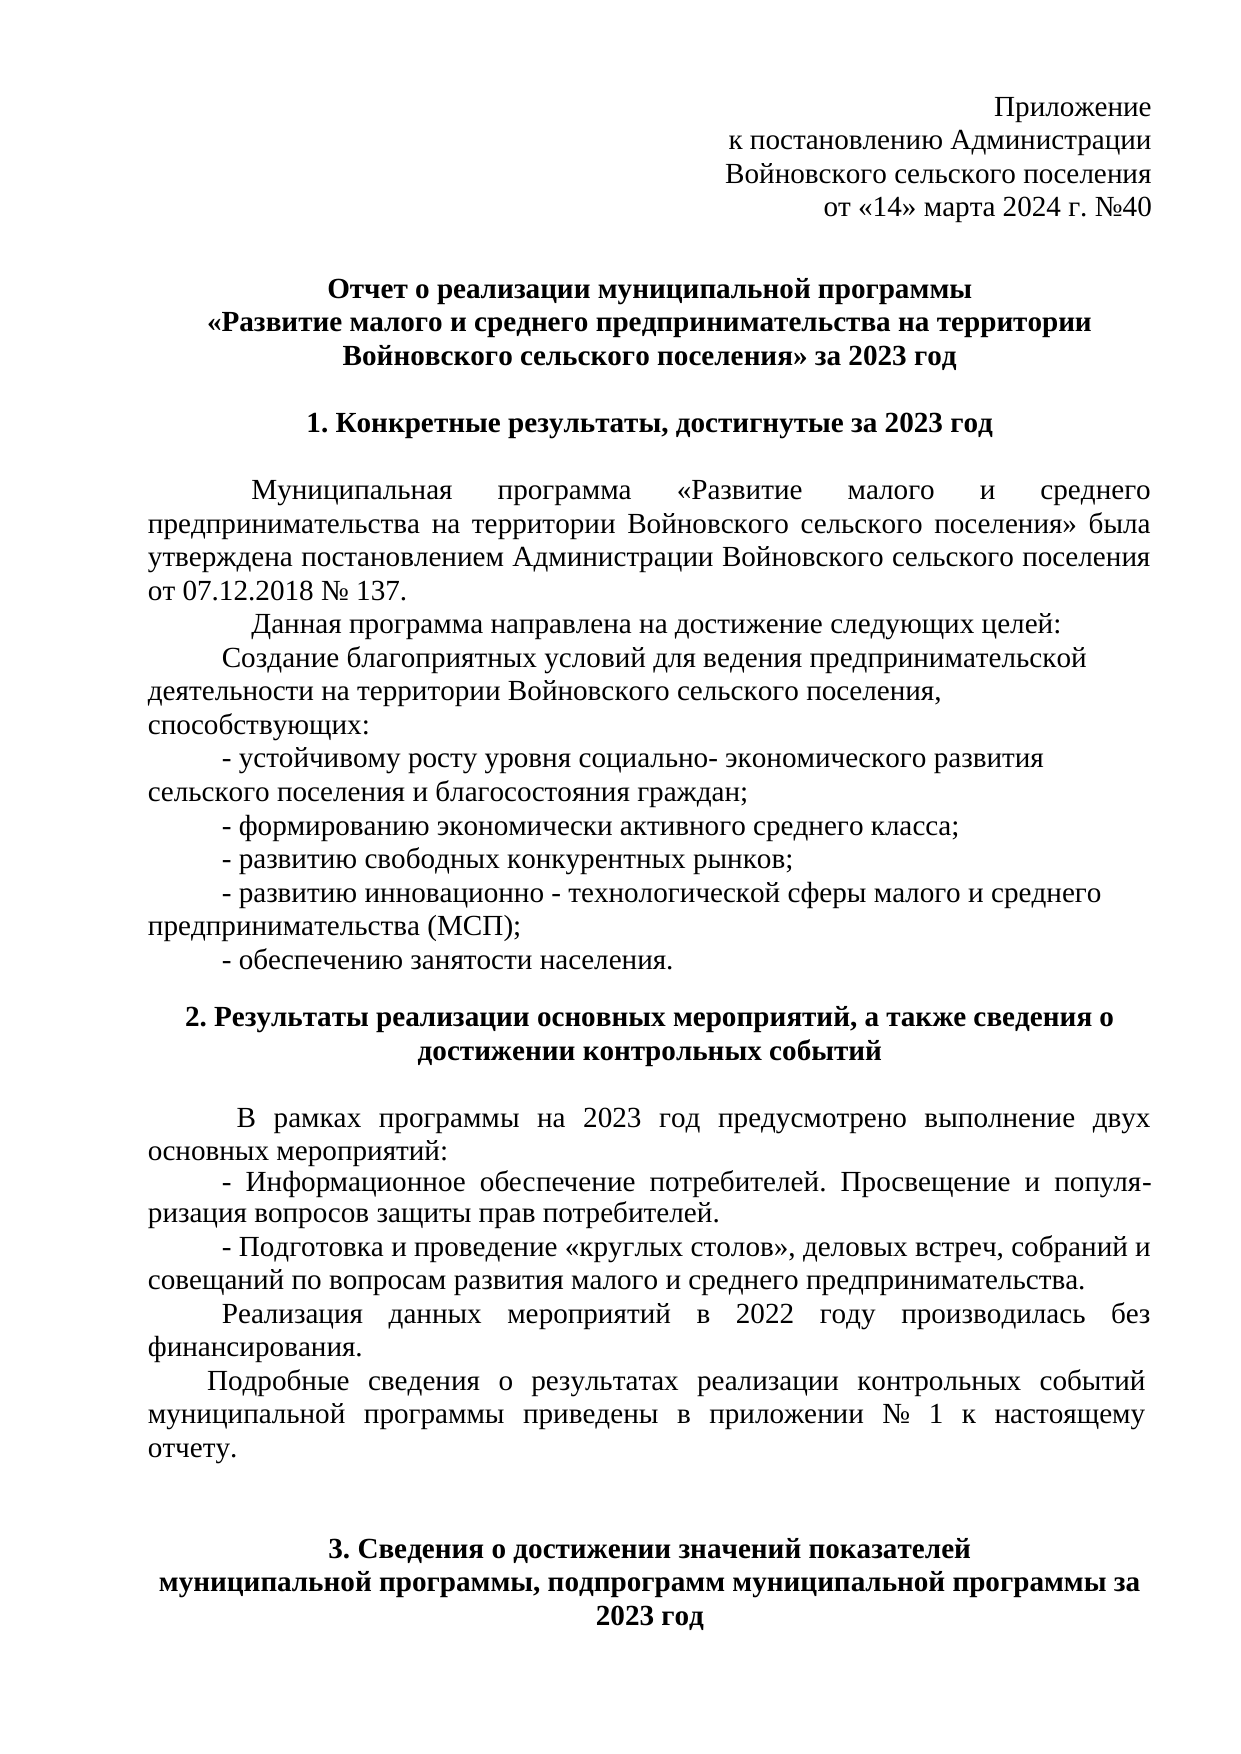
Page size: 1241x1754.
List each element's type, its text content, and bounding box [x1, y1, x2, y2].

text муниципальной программы, подпрограмм муниципальной программы за 2023 год [148, 1564, 1152, 1631]
text - Подготовка и проведение «круглых столов», деловых встреч, собраний и совещаний по вопросам развития малого и среднего предпринимательства. [148, 1229, 1152, 1296]
text - развитию свободных конкурентных рынков; [148, 841, 1152, 875]
text Реализация данных мероприятий в 2022 году производилась без финансирования. [148, 1296, 1152, 1363]
text «Развитие малого и среднего предпринимательства на территории Войновского сельского поселения» за 2023 год [148, 304, 1152, 372]
text Приложение [148, 89, 1152, 122]
text - устойчивому росту уровня социально- экономического развития сельского поселения и благосостояния граждан; [148, 741, 1152, 808]
text - развитию инновационно - технологической сферы малого и среднего предпринимательства (МСП); [148, 875, 1152, 942]
text Муниципальная программа «Развитие малого и среднего предпринимательства на территории Войновского сельского поселения» была утверждена постановлением Администрации Войновского сельского поселения от 07.12.2018 № 137. [148, 472, 1152, 606]
text В рамках программы на 2023 год предусмотрено выполнение двух основных мероприятий: [148, 1100, 1152, 1167]
text Войновского сельского поселения [148, 156, 1152, 189]
text - обеспечению занятости населения. [148, 942, 1152, 975]
text к постановлению Администрации [148, 122, 1152, 156]
text Создание благоприятных условий для ведения предпринимательской деятельности на территории Войновского сельского поселения, способствующих: [148, 640, 1152, 741]
text от «14» марта 2024 г. №40 [148, 189, 1152, 223]
text Данная программа направлена на достижение следующих целей: [148, 606, 1152, 640]
text 3. Сведения о достижении значений показателей [148, 1531, 1152, 1564]
text - формированию экономически активного среднего класса; [148, 808, 1152, 841]
text 1. Конкретные результаты, достигнутые за 2023 год [148, 405, 1152, 439]
text - Информационное обеспечение потребителей. Просвещение и популяризация вопросов защиты прав потребителей. [148, 1167, 1152, 1229]
text Отчет о реализации муниципальной программы [148, 271, 1152, 304]
text Подробные сведения о результатах реализации контрольных событий муниципальной программы приведены в приложении № 1 к настоящему отчету. [148, 1363, 1146, 1464]
text 2. Результаты реализации основных мероприятий, а также сведения о достижении контрольных событий [148, 999, 1152, 1066]
